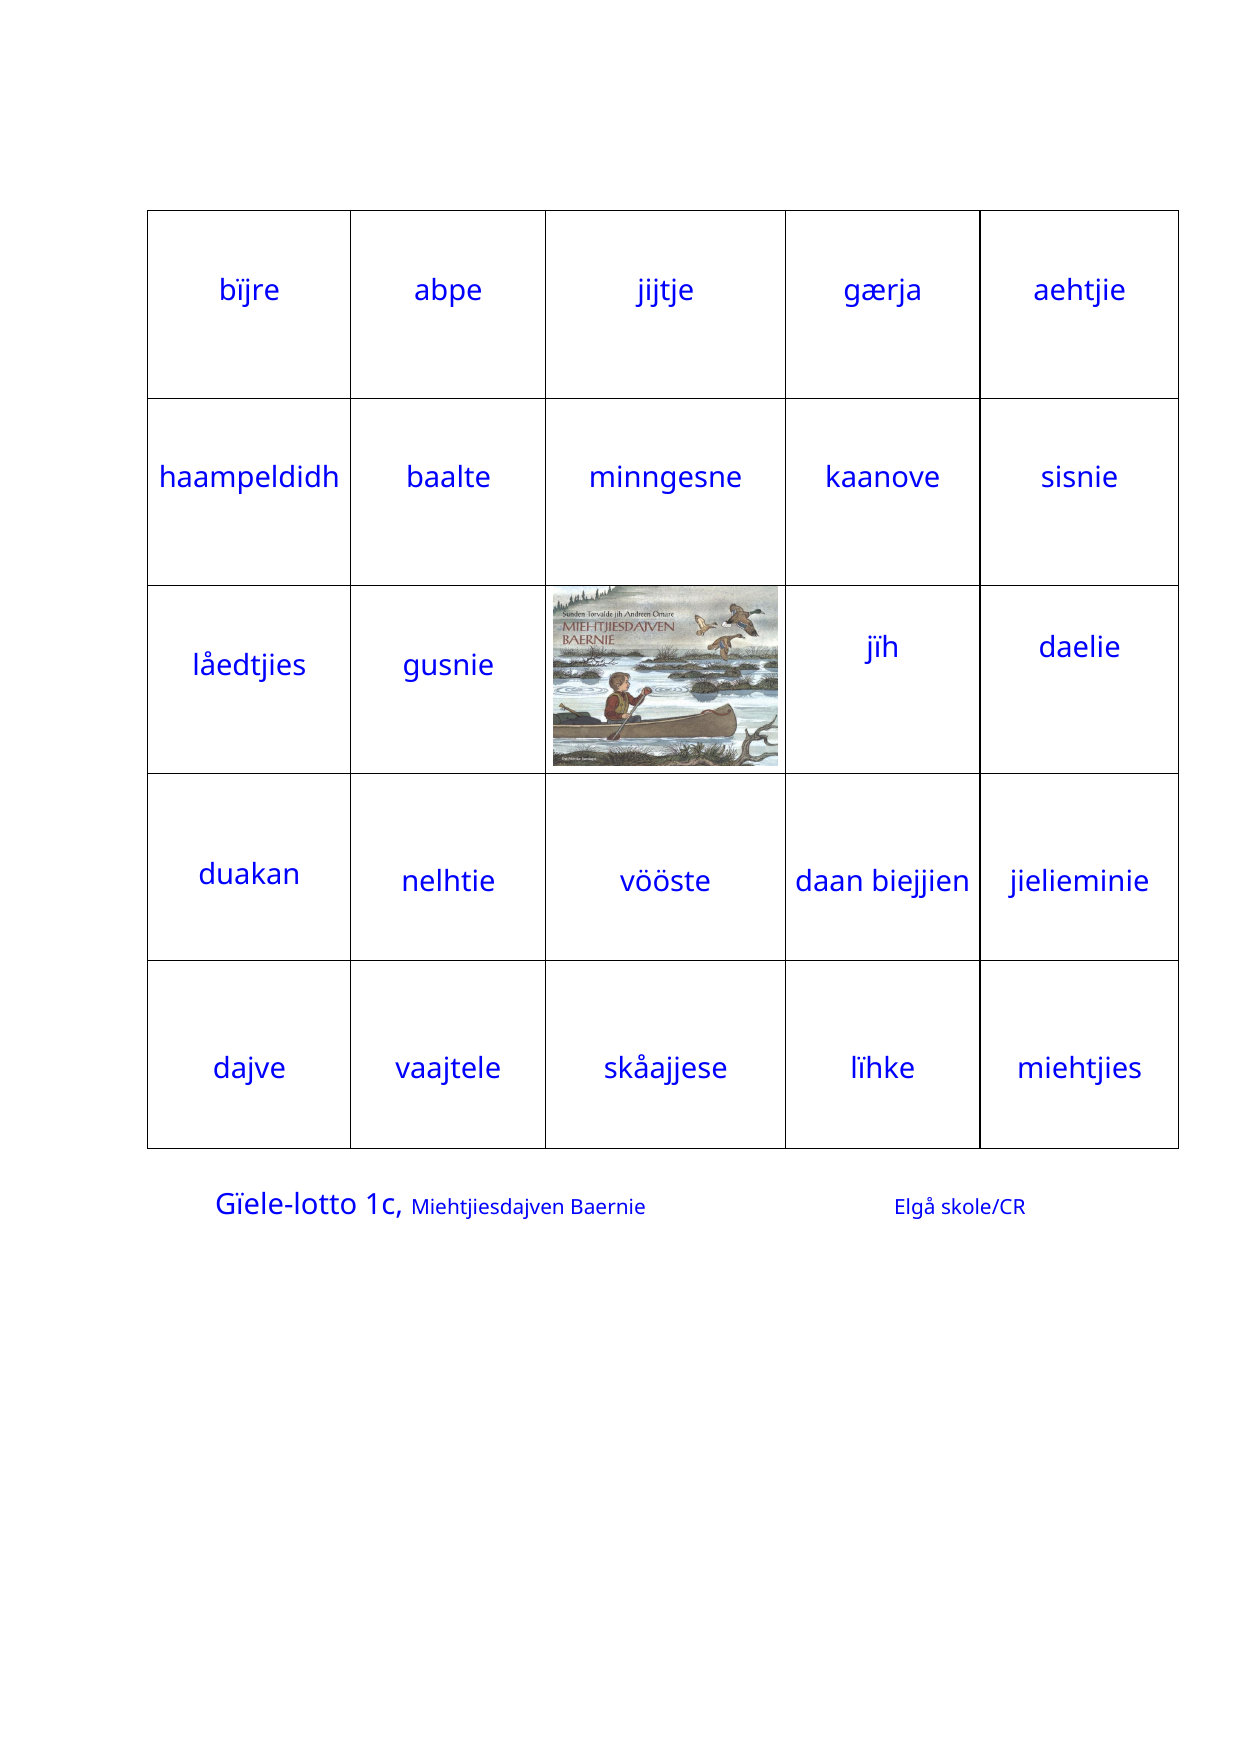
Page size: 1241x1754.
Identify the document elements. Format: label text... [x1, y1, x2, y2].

table_cell skåajjese [546, 961, 785, 1148]
table_cell sisnie [981, 399, 1178, 585]
table_header gærja [786, 211, 979, 398]
table_cell duakan [148, 774, 350, 960]
table_cell vööste [546, 774, 785, 960]
table_cell kaanove [786, 399, 979, 585]
table_cell miehtjies [981, 961, 1178, 1148]
table_header abpe [351, 211, 545, 398]
table_header jijtje [546, 211, 785, 398]
table_cell lïhke [786, 961, 979, 1148]
table_cell låedtjies [148, 586, 350, 773]
table_cell minngesne [546, 399, 785, 585]
table_cell jïh [786, 586, 979, 773]
picture [553, 586, 778, 766]
table_cell baalte [351, 399, 545, 585]
table_cell daelie [981, 586, 1178, 773]
table_cell dajve [148, 961, 350, 1148]
text Gïele-lotto 1c, Miehtjiesdajven Baernie Elgå skole/CR [148, 1183, 1093, 1223]
table_cell daan biejjien [786, 774, 979, 960]
table_header bïjre [148, 211, 350, 398]
table_cell haampeldidh [148, 399, 350, 585]
table_cell [546, 586, 785, 773]
table_cell gusnie [351, 586, 545, 773]
table_cell jielieminie [981, 774, 1178, 960]
table_cell nelhtie [351, 774, 545, 960]
table_cell vaajtele [351, 961, 545, 1148]
table_header aehtjie [981, 211, 1178, 398]
